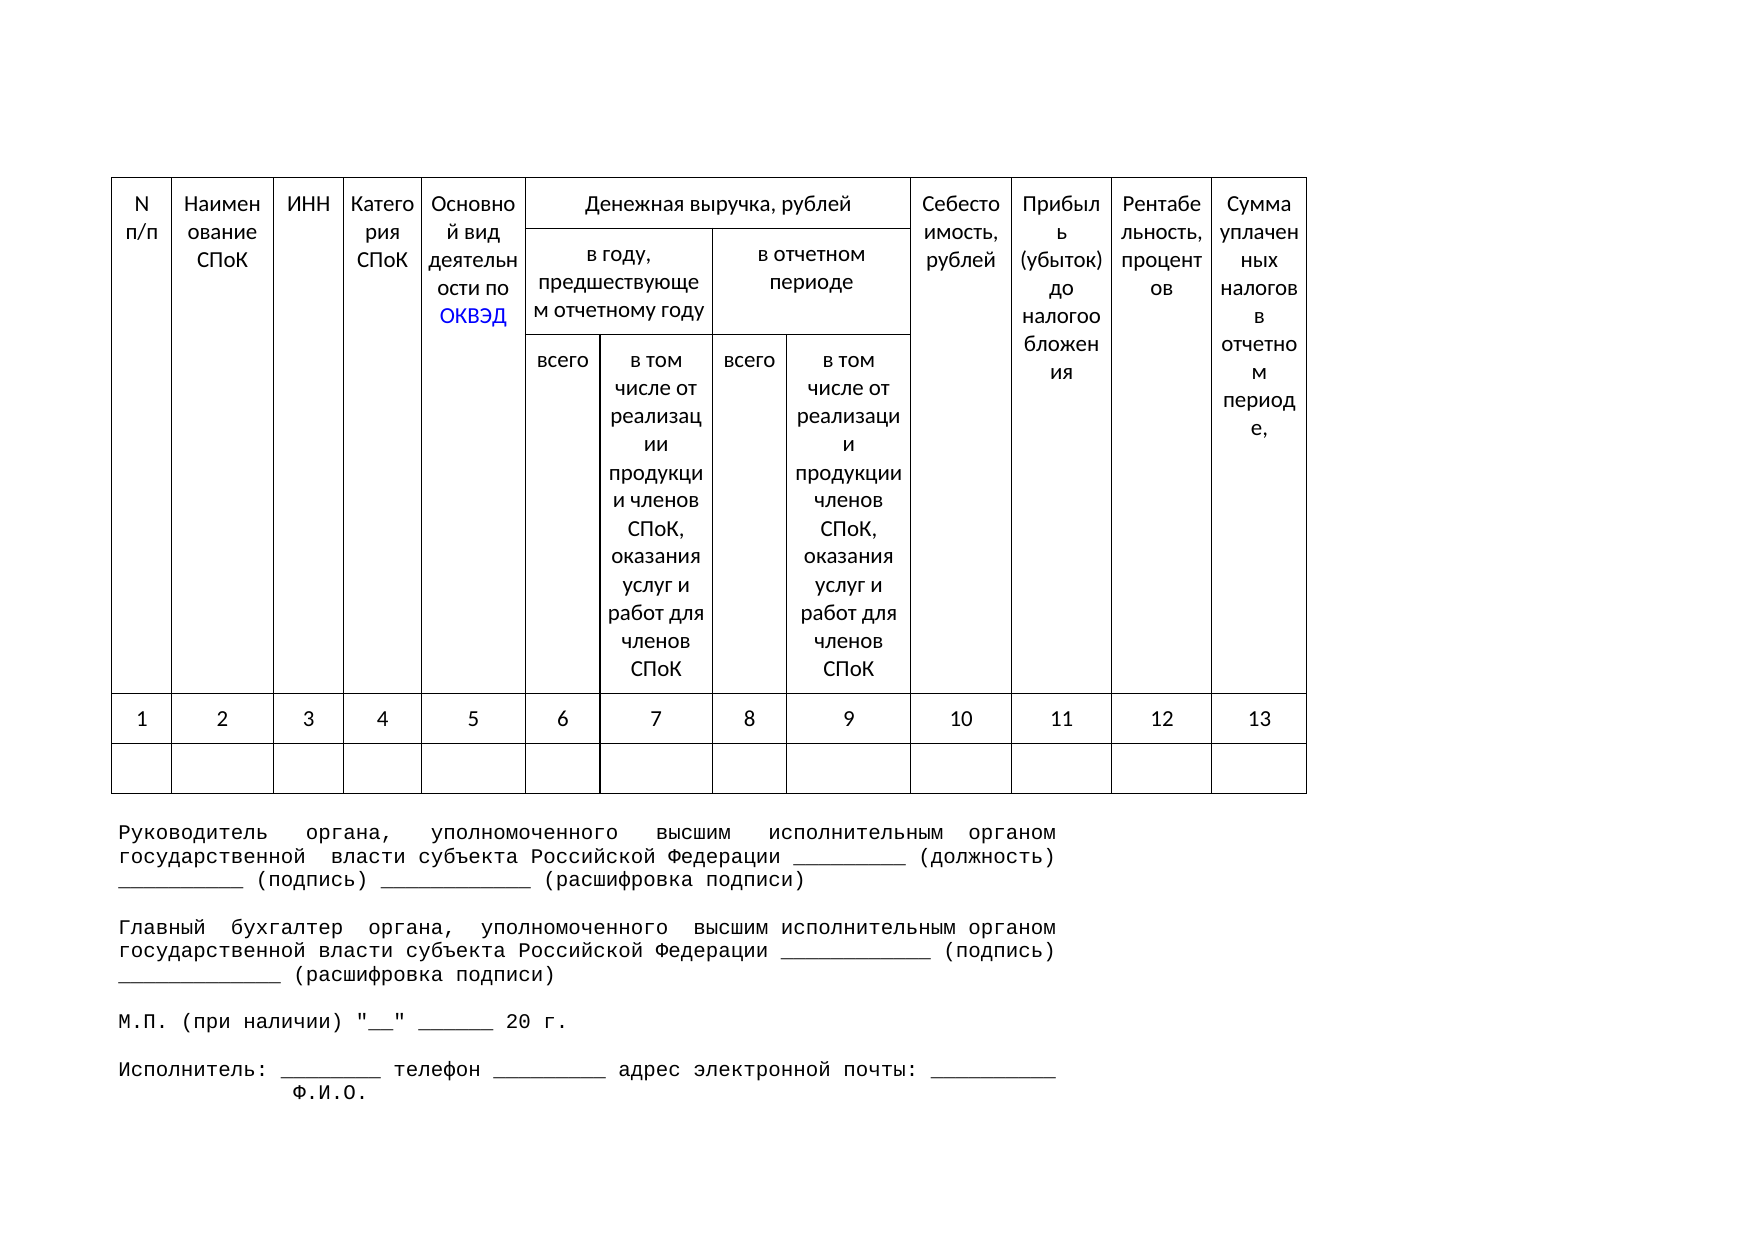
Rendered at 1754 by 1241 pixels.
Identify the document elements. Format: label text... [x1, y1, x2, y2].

table_cell 13 [1212, 694, 1306, 743]
table_cell [422, 744, 525, 793]
table_header Рентабельность, процентов [1112, 178, 1211, 692]
table_cell 6 [526, 694, 599, 743]
text государственной власти субъекта Российской Федерации _________ (должность) [118, 846, 1636, 869]
table_cell [1012, 744, 1111, 793]
table_cell 3 [274, 694, 343, 743]
text __________ (подпись) ____________ (расшифровка подписи) [118, 869, 1636, 893]
table_cell [172, 744, 273, 793]
table_cell в том числе от реализации продукции членов СПоК, оказания услуг и работ для членов СПоК [601, 335, 712, 692]
table_cell 9 [787, 694, 910, 743]
table_header Прибыль (убыток) до налогообложения [1012, 178, 1111, 692]
table_cell [787, 744, 910, 793]
table_cell 1 [112, 694, 171, 743]
table_cell 2 [172, 694, 273, 743]
table_cell [274, 744, 343, 793]
table_cell [344, 744, 421, 793]
table_cell 11 [1012, 694, 1111, 743]
table_cell [112, 744, 171, 793]
table_cell всего [713, 335, 786, 692]
text _____________ (расшифровка подписи) [118, 964, 1636, 988]
text Главный бухгалтер органа, уполномоченного высшим исполнительным органом [118, 917, 1636, 940]
table_cell [1112, 744, 1211, 793]
table_cell 5 [422, 694, 525, 743]
text М.П. (при наличии) "__" ______ 20 г. [118, 1011, 1636, 1035]
table_cell [526, 744, 599, 793]
table_cell [713, 744, 786, 793]
table_cell [911, 744, 1011, 793]
table_cell в году, предшествующем отчетному году [526, 229, 712, 334]
table_header Денежная выручка, рублей [526, 178, 910, 227]
table_cell 12 [1112, 694, 1211, 743]
table_cell в том числе от реализации продукции членов СПоК, оказания услуг и работ для членов СПоК [787, 335, 910, 692]
table_cell 10 [911, 694, 1011, 743]
table_cell в отчетном периоде [713, 229, 910, 334]
table_header ИНН [274, 178, 343, 692]
table_header Себестоимость, рублей [911, 178, 1011, 692]
table_cell [1212, 744, 1306, 793]
table_header Категория СПоК [344, 178, 421, 692]
table_cell 4 [344, 694, 421, 743]
table_header Основной вид деятельности по ОКВЭД [422, 178, 525, 692]
table_header Наименование СПоК [172, 178, 273, 692]
table_header N п/п [112, 178, 171, 692]
table_cell 7 [601, 694, 712, 743]
table_cell [601, 744, 712, 793]
table_cell 8 [713, 694, 786, 743]
text Ф.И.О. [118, 1082, 1636, 1106]
table_header Сумма уплаченных налогов в отчетном периоде, [1212, 178, 1306, 692]
text Руководитель органа, уполномоченного высшим исполнительным органом [118, 822, 1636, 846]
text государственной власти субъекта Российской Федерации ____________ (подпись) [118, 940, 1636, 964]
table_cell всего [526, 335, 599, 692]
text Исполнитель: ________ телефон _________ адрес электронной почты: __________ [118, 1058, 1636, 1082]
